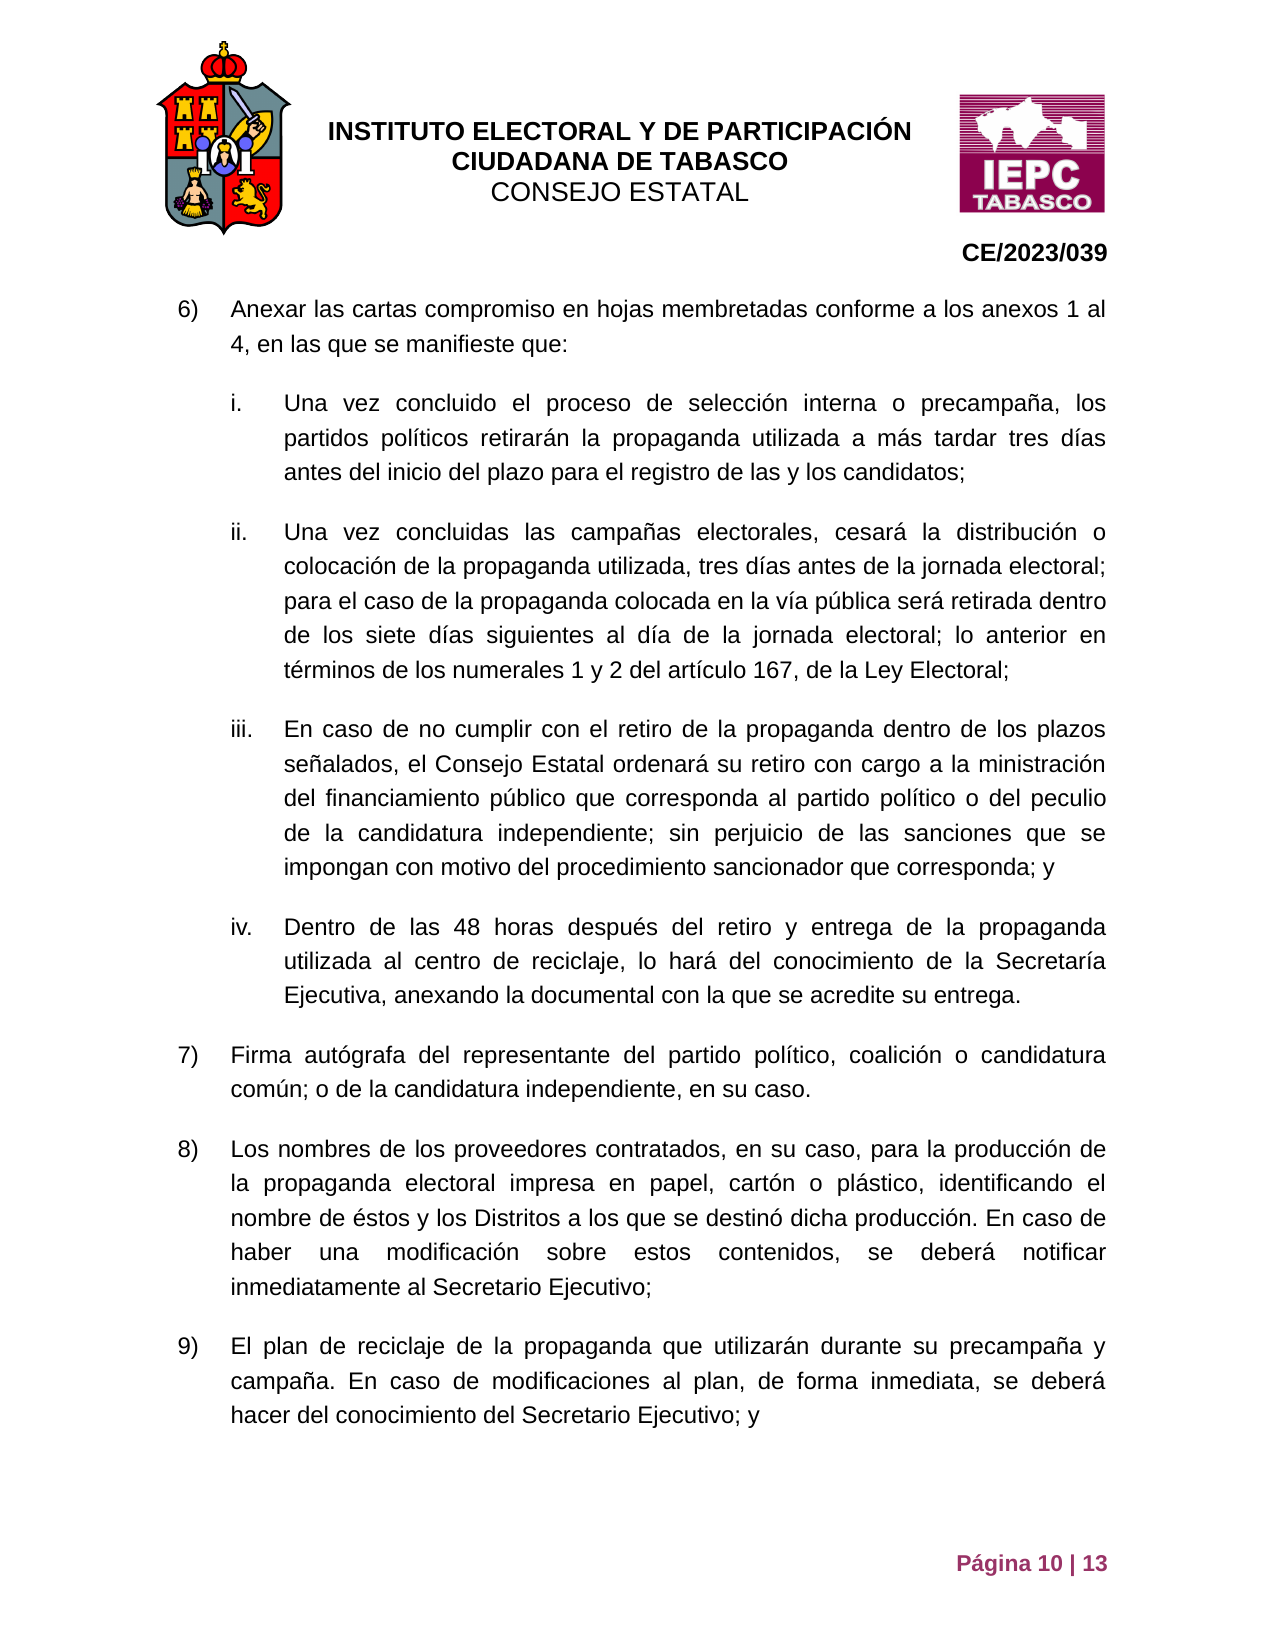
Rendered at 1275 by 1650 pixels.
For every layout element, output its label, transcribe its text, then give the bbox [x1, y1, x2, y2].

picture [147, 41, 295, 239]
picture [956, 91, 1108, 216]
list Los nombres de los proveedores contratados, en su caso, para la producción de la propaganda electoral impresa en papel, cartón o plástico, identificando el nombre de éstos y los Distritos a los que se destinó dicha producción. En caso de haber una modificación sobre estos contenidos, se deberá notificar inmediatamente al Secretario Ejecutivo; [177, 1135, 1107, 1300]
list En caso de no cumplir con el retiro de la propaganda dentro de los plazos señalados, el Consejo Estatal ordenará su retiro con cargo a la ministración del financiamiento público que corresponda al partido político o del peculio de la candidatura independiente; sin perjuicio de las sanciones que se impongan con motivo del procedimiento sancionador que corresponda; y [230, 715, 1107, 881]
list Firma autógrafa del representante del partido político, coalición o candidatura común; o de la candidatura independiente, en su caso. [177, 1041, 1107, 1103]
list Anexar las cartas compromiso en hojas membretadas conforme a los anexos 1 al 4, en las que se manifieste que: [177, 295, 1107, 357]
list Una vez concluidas las campañas electorales, cesará la distribución o colocación de la propaganda utilizada, tres días antes de la jornada electoral; para el caso de la propaganda colocada en la vía pública será retirada dentro de los siete días siguientes al día de la jornada electoral; lo anterior en términos de los numerales 1 y 2 del artículo 167, de la Ley Electoral; [230, 518, 1107, 683]
list Una vez concluido el proceso de selección interna o precampaña, los partidos políticos retirarán la propaganda utilizada a más tardar tres días antes del inicio del plazo para el registro de las y los candidatos; [230, 389, 1107, 486]
list El plan de reciclaje de la propaganda que utilizarán durante su precampaña y campaña. En caso de modificaciones al plan, de forma inmediata, se deberá hacer del conocimiento del Secretario Ejecutivo; y [177, 1332, 1107, 1429]
list Dentro de las 48 horas después del retiro y entrega de la propaganda utilizada al centro de reciclaje, lo hará del conocimiento de la Secretaría Ejecutiva, anexando la documental con la que se acredite su entrega. [230, 912, 1107, 1009]
